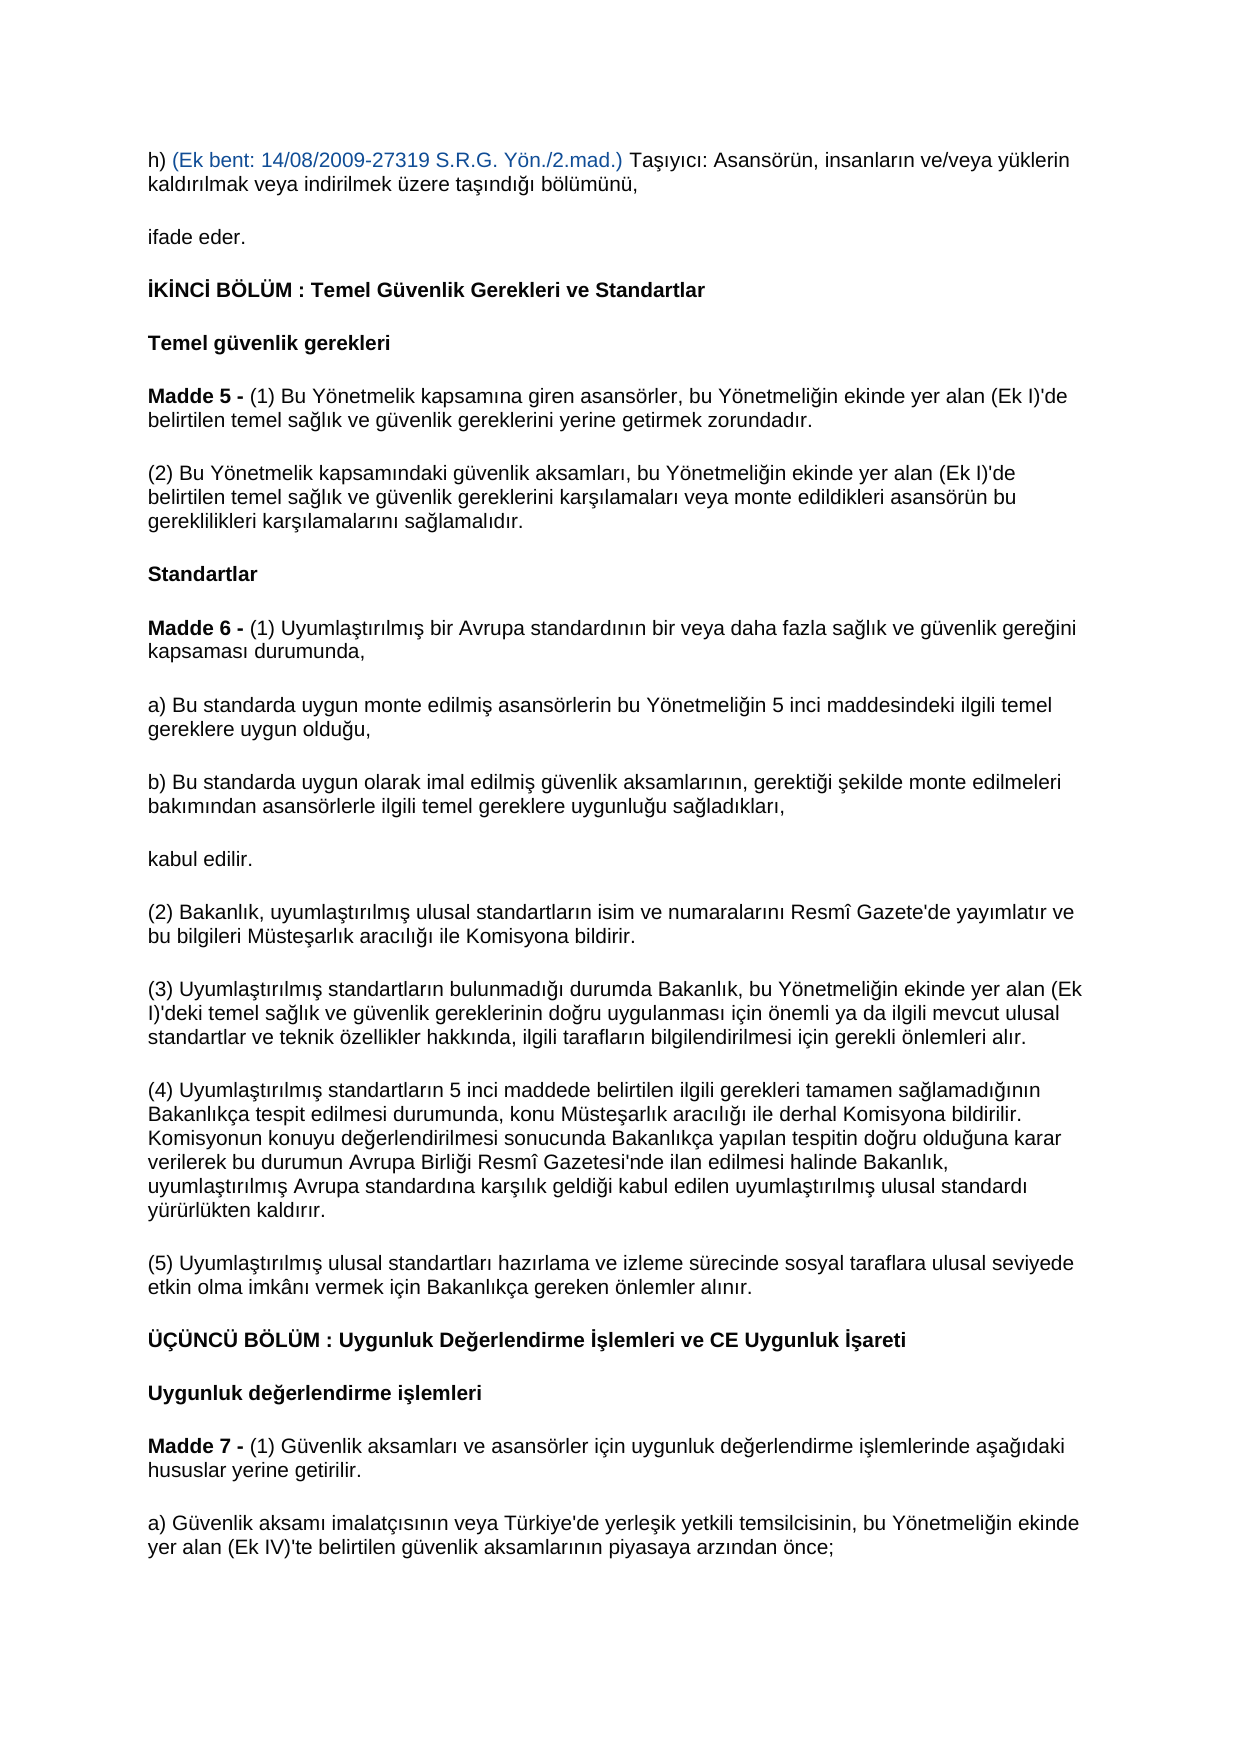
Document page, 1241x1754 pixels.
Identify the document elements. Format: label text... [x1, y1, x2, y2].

text b) Bu standarda uygun olarak imal edilmiş güvenlik aksamlarının, gerektiği şekilde monte edilmeleri bakımından asansörlerle ilgili temel gereklere uygunluğu sağladıkları, [148, 769, 1093, 817]
text (5) Uyumlaştırılmış ulusal standartları hazırlama ve izleme sürecinde sosyal taraflara ulusal seviyede etkin olma imkânı vermek için Bakanlıkça gereken önlemler alınır. [148, 1251, 1093, 1299]
text Standartlar [148, 562, 1093, 586]
text Temel güvenlik gerekleri [148, 331, 1093, 355]
text a) Güvenlik aksamı imalatçısının veya Türkiye'de yerleşik yetkili temsilcisinin, bu Yönetmeliğin ekinde yer alan (Ek IV)'te belirtilen güvenlik aksamlarının piyasaya arzından önce; [148, 1511, 1093, 1559]
text h) (Ek bent: 14/08/2009-27319 S.R.G. Yön./2.mad.) Taşıyıcı: Asansörün, insanların ve/veya yüklerin kaldırılmak veya indirilmek üzere taşındığı bölümünü, [148, 148, 1093, 196]
text (4) Uyumlaştırılmış standartların 5 inci maddede belirtilen ilgili gerekleri tamamen sağlamadığının Bakanlıkça tespit edilmesi durumunda, konu Müsteşarlık aracılığı ile derhal Komisyona bildirilir. Komisyonun konuyu değerlendirilmesi sonucunda Bakanlıkça yapılan tespitin doğru olduğuna karar verilerek bu durumun Avrupa Birliği Resmî Gazetesi'nde ilan edilmesi halinde Bakanlık, uyumlaştırılmış Avrupa standardına karşılık geldiği kabul edilen uyumlaştırılmış ulusal standardı yürürlükten kaldırır. [148, 1078, 1093, 1222]
text Madde 6 - (1) Uyumlaştırılmış bir Avrupa standardının bir veya daha fazla sağlık ve güvenlik gereğini kapsaması durumunda, [148, 615, 1093, 663]
text a) Bu standarda uygun monte edilmiş asansörlerin bu Yönetmeliğin 5 inci maddesindeki ilgili temel gereklere uygun olduğu, [148, 692, 1093, 740]
text Madde 5 - (1) Bu Yönetmelik kapsamına giren asansörler, bu Yönetmeliğin ekinde yer alan (Ek I)'de belirtilen temel sağlık ve güvenlik gereklerini yerine getirmek zorundadır. [148, 384, 1093, 432]
text İKİNCİ BÖLÜM : Temel Güvenlik Gerekleri ve Standartlar [148, 278, 1093, 302]
text (2) Bakanlık, uyumlaştırılmış ulusal standartların isim ve numaralarını Resmî Gazete'de yayımlatır ve bu bilgileri Müsteşarlık aracılığı ile Komisyona bildirir. [148, 900, 1093, 948]
text (2) Bu Yönetmelik kapsamındaki güvenlik aksamları, bu Yönetmeliğin ekinde yer alan (Ek I)'de belirtilen temel sağlık ve güvenlik gereklerini karşılamaları veya monte edildikleri asansörün bu gereklilikleri karşılamalarını sağlamalıdır. [148, 461, 1093, 533]
text Madde 7 - (1) Güvenlik aksamları ve asansörler için uygunluk değerlendirme işlemlerinde aşağıdaki hususlar yerine getirilir. [148, 1434, 1093, 1482]
text ifade eder. [148, 225, 1093, 249]
text Uygunluk değerlendirme işlemleri [148, 1381, 1093, 1405]
text (3) Uyumlaştırılmış standartların bulunmadığı durumda Bakanlık, bu Yönetmeliğin ekinde yer alan (Ek I)'deki temel sağlık ve güvenlik gereklerinin doğru uygulanması için önemli ya da ilgili mevcut ulusal standartlar ve teknik özellikler hakkında, ilgili tarafların bilgilendirilmesi için gerekli önlemleri alır. [148, 977, 1093, 1049]
text ÜÇÜNCÜ BÖLÜM : Uygunluk Değerlendirme İşlemleri ve CE Uygunluk İşareti [148, 1328, 1093, 1352]
text kabul edilir. [148, 847, 1093, 871]
